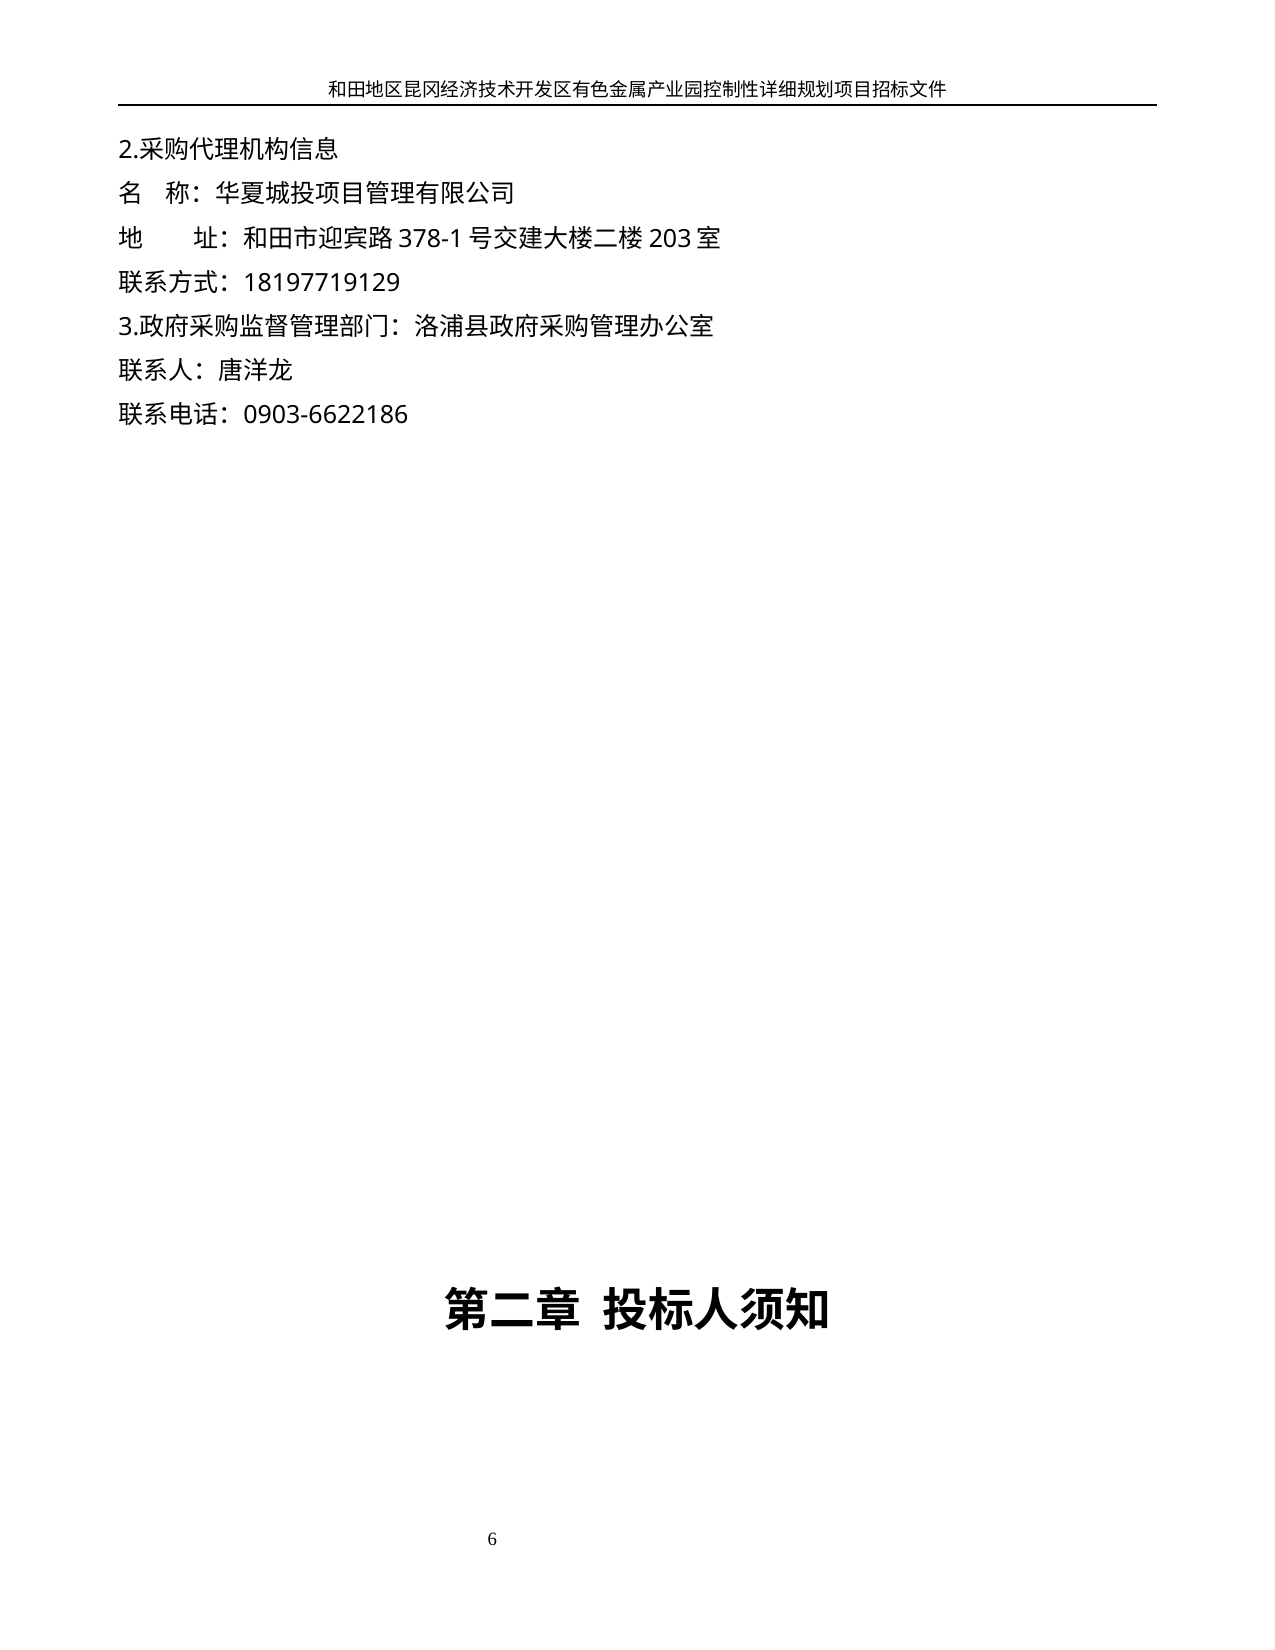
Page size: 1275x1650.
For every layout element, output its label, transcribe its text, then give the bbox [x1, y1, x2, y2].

text 联系电话：0903-6622186 [118, 394, 1157, 431]
text 地 址：和田市迎宾路378-1号交建大楼二楼203室 [118, 218, 1157, 254]
text 第二章 投标人须知 [118, 1273, 1157, 1339]
text 2.采购代理机构信息 [118, 130, 1157, 166]
text 名 称：华夏城投项目管理有限公司 [118, 174, 1157, 210]
text 3.政府采购监督管理部门：洛浦县政府采购管理办公室 [118, 306, 1157, 342]
text 联系人：唐洋龙 [118, 350, 1157, 386]
text 联系方式：18197719129 [118, 262, 1157, 298]
